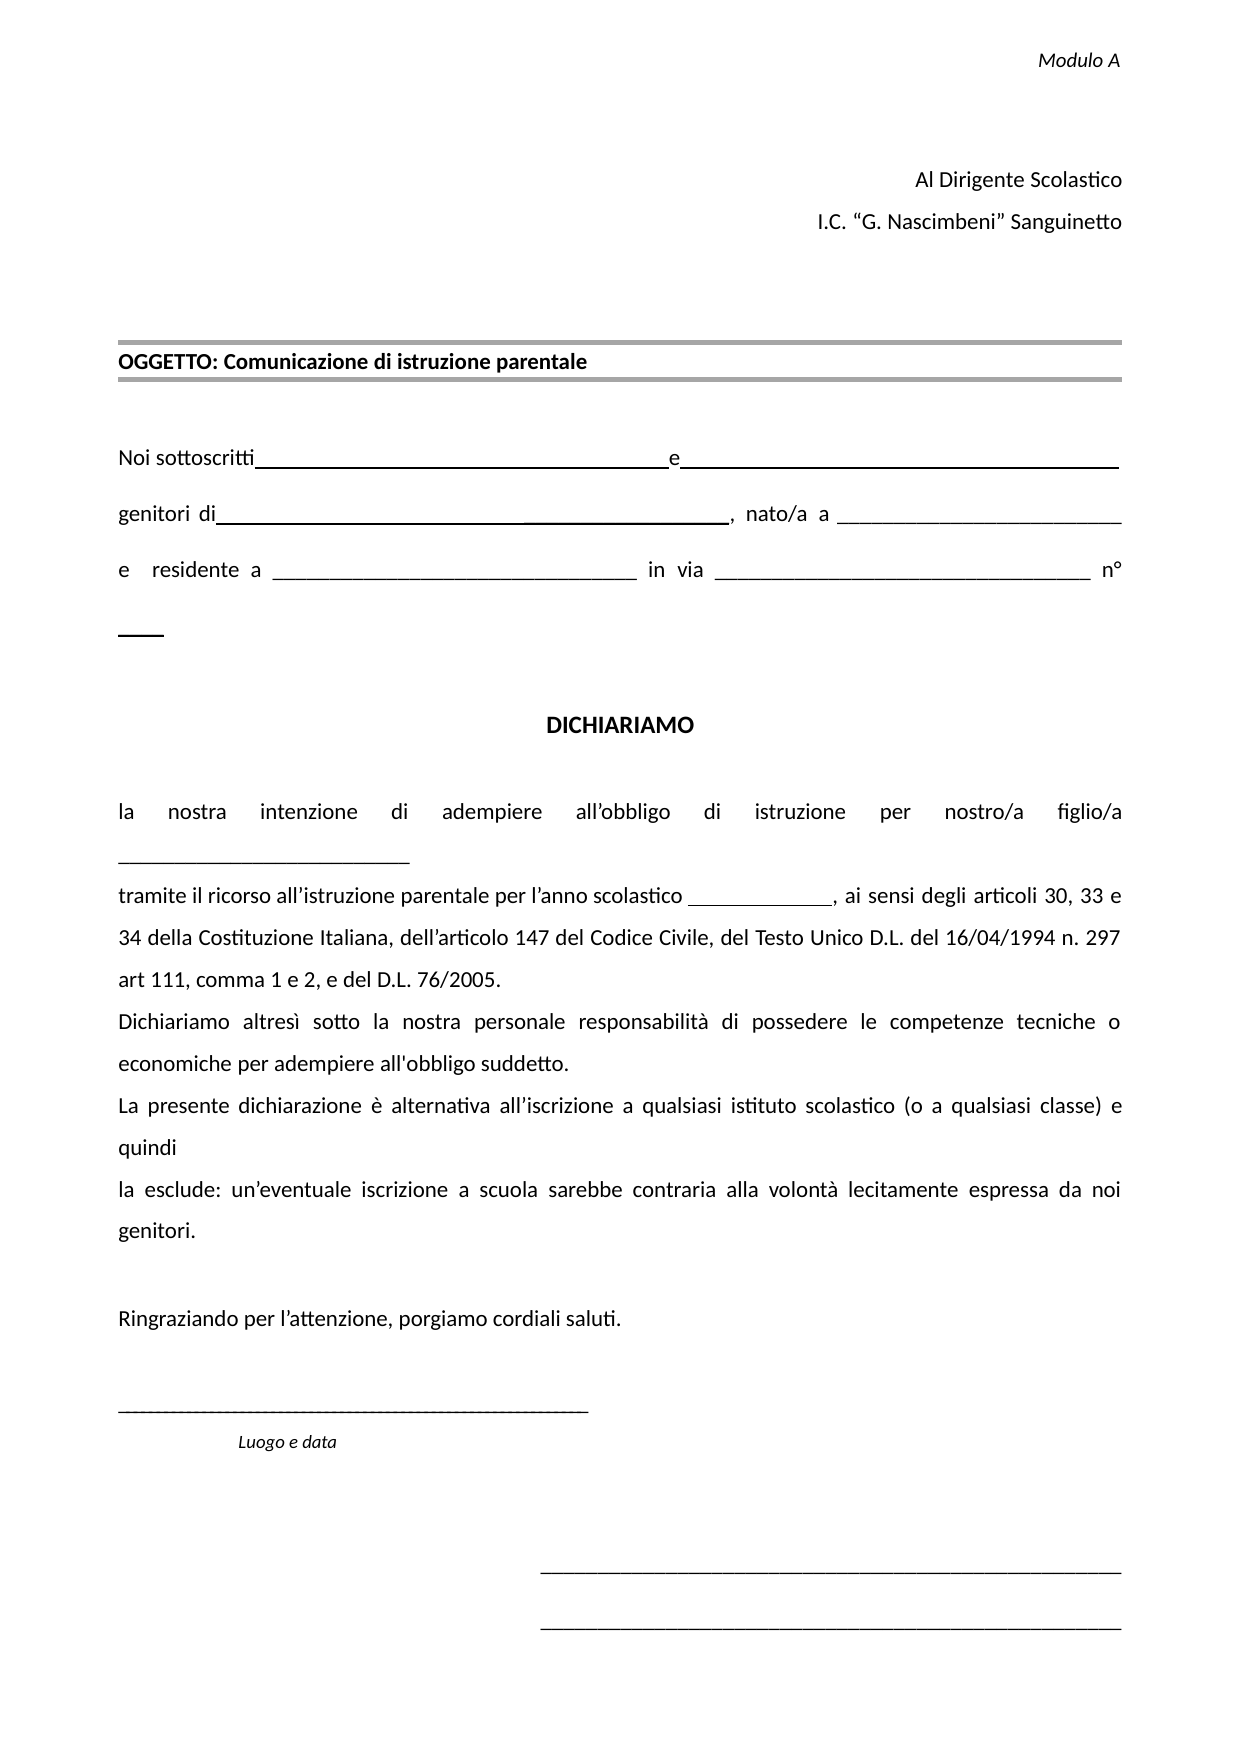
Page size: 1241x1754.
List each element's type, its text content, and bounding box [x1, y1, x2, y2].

text ___________________________________________________ [118, 1549, 1122, 1577]
subtitle DICHIARIAMO [118, 709, 1122, 740]
text la nostra intenzione di adempiere all’obbligo di istruzione per nostro/a figlio/a __________________________ [118, 797, 1122, 867]
text Luogo e data [118, 1430, 1122, 1453]
text la esclude: un’eventuale iscrizione a scuola sarebbe contraria alla volontà lecitamente espressa da noi genitori. [118, 1175, 1122, 1245]
text ___________________________________________________ [118, 1605, 1122, 1633]
text Ringraziando per l’attenzione, porgiamo cordiali saluti. [118, 1304, 1122, 1332]
text La presente dichiarazione è alternativa all’iscrizione a qualsiasi istituto scolastico (o a qualsiasi classe) e quindi [118, 1091, 1122, 1161]
text OGGETTO: Comunicazione di istruzione parentale [118, 345, 1122, 377]
text I.C. “G. Nascimbeni” Sanguinetto [118, 207, 1122, 235]
text Al Dirigente Scolastico [118, 165, 1122, 193]
text tramite il ricorso all’istruzione parentale per l’anno scolastico , ai sensi degli articoli 30, 33 e 34 della Costituzione Italiana, dell’articolo 147 del Codice Civile, del Testo Unico D.L. del 16/04/1994 n. 297 art 111, comma 1 e 2, e del D.L. 76/2005. [118, 881, 1122, 993]
text Dichiariamo altresì sotto la nostra personale responsabilità di possedere le competenze tecniche o economiche per adempiere all'obbligo suddetto. [118, 1007, 1122, 1077]
text _____________________________________________________________ [118, 1388, 1122, 1416]
text Noi sottoscritti e genitori di __________________, nato/a a _________________________ e residente a ________________________________ in via _________________________________ n° ____ [118, 443, 1122, 639]
